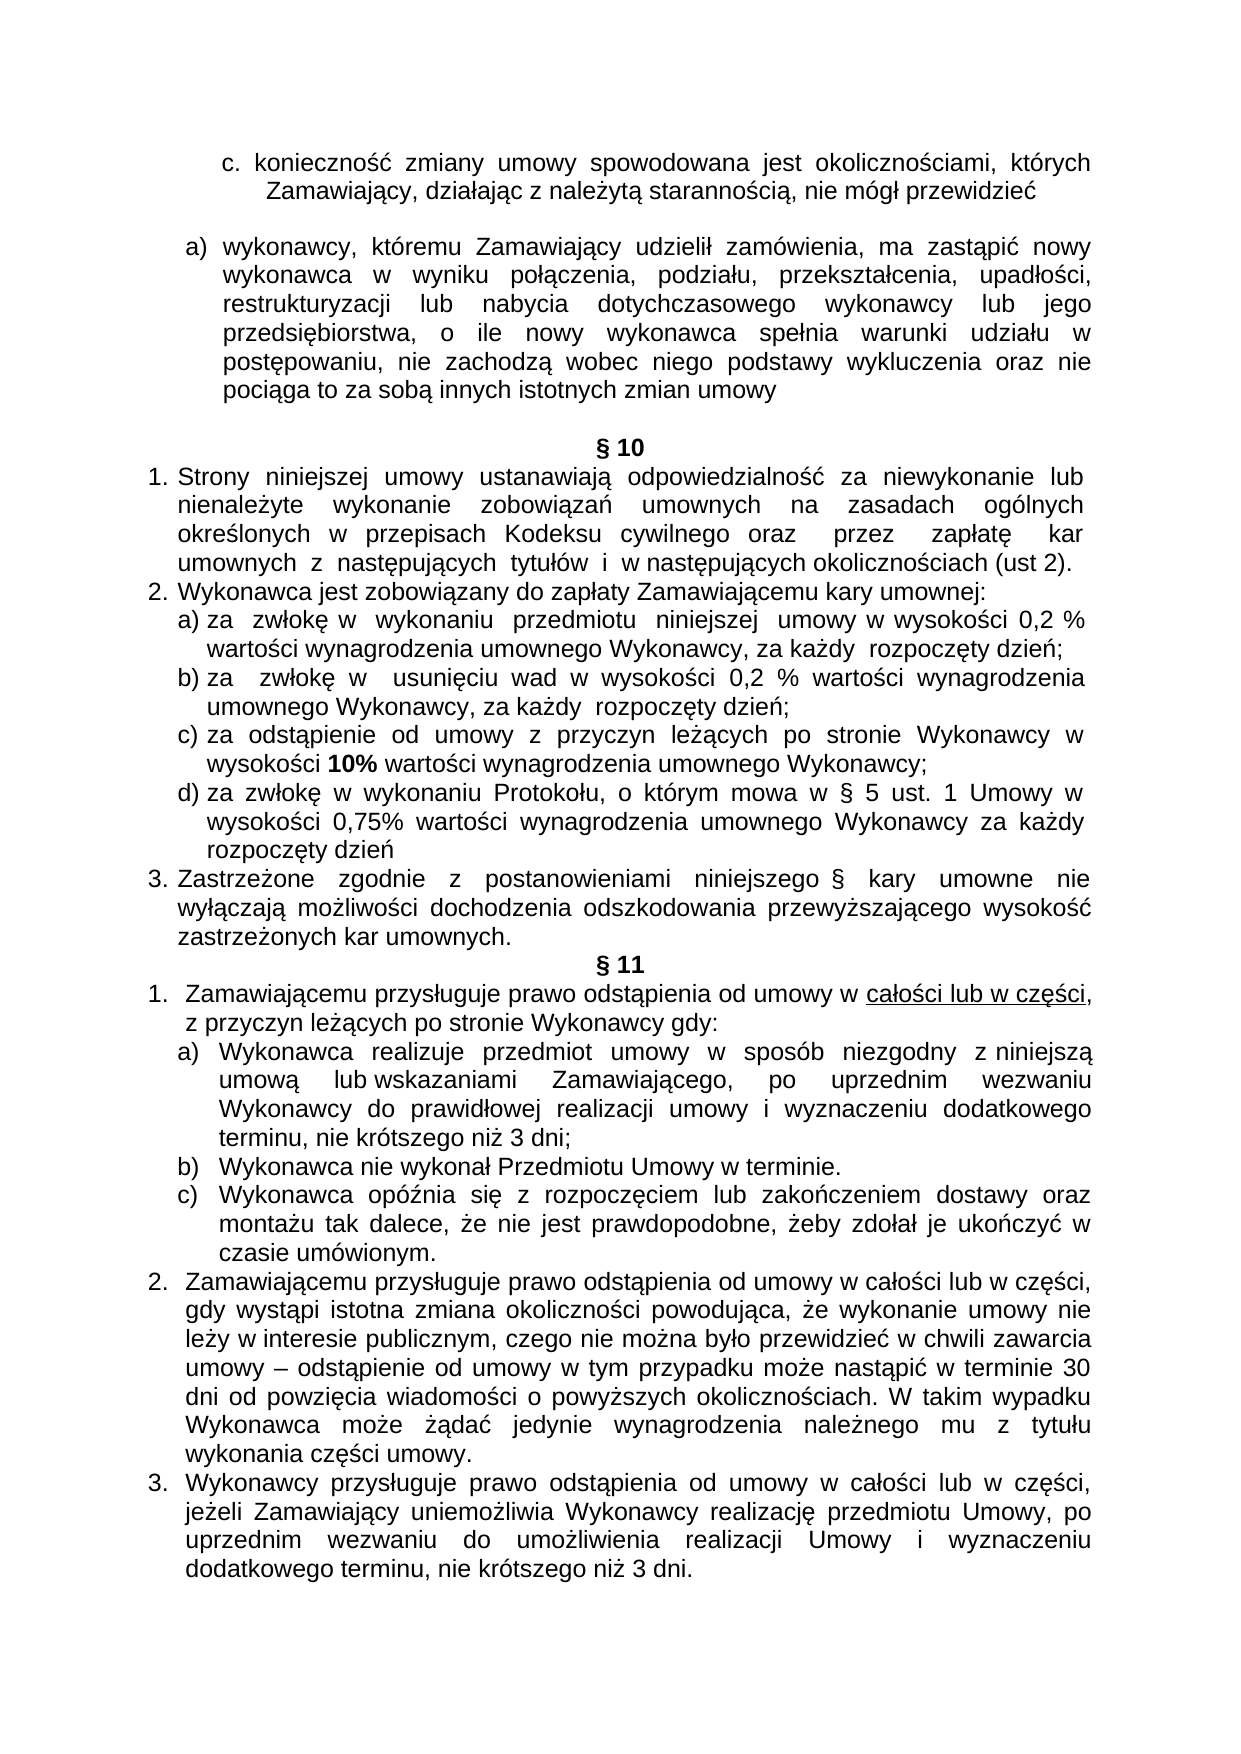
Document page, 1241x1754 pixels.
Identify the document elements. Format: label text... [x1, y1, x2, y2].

text § 10 [148, 433, 1093, 461]
text c. konieczność zmiany umowy spowodowana jest okolicznościami, których Zamawiający, działając z należytą starannością, nie mógł przewidzieć [221, 148, 1093, 205]
list za zwłokę w usunięciu wad w wysokości 0,2 % wartości wynagrodzenia umownego Wykonawcy, za każdy rozpoczęty dzień; [177, 663, 1085, 720]
text § 11 [148, 950, 1093, 979]
list za zwłokę w wykonaniu przedmiotu niniejszej umowy w wysokości 0,2 % wartości wynagrodzenia umownego Wykonawcy, za każdy rozpoczęty dzień; [177, 605, 1085, 663]
list za zwłokę w wykonaniu Protokołu, o którym mowa w § 5 ust. 1 Umowy w wysokości 0,75% wartości wynagrodzenia umownego Wykonawcy za każdy rozpoczęty dzień [177, 778, 1085, 864]
list Wykonawca opóźnia się z rozpoczęciem lub zakończeniem dostawy oraz montażu tak dalece, że nie jest prawdopodobne, żeby zdołał je ukończyć w czasie umówionym. [177, 1180, 1093, 1266]
list Wykonawca jest zobowiązany do zapłaty Zamawiającemu kary umownej: [148, 576, 1093, 605]
list Strony niniejszej umowy ustanawiają odpowiedzialność za niewykonanie lub nienależyte wykonanie zobowiązań umownych na zasadach ogólnych określonych w przepisach Kodeksu cywilnego oraz przez zapłatę kar umownych z następujących tytułów i w następujących okolicznościach (ust 2). [148, 461, 1085, 576]
list Zamawiającemu przysługuje prawo odstąpienia od umowy w całości lub w części, gdy wystąpi istotna zmiana okoliczności powodująca, że wykonanie umowy nie leży w interesie publicznym, czego nie można było przewidzieć w chwili zawarcia umowy – odstąpienie od umowy w tym przypadku może nastąpić w terminie 30 dni od powzięcia wiadomości o powyższych okolicznościach. W takim wypadku Wykonawca może żądać jedynie wynagrodzenia należnego mu z tytułu wykonania części umowy. [148, 1266, 1093, 1468]
list za odstąpienie od umowy z przyczyn leżących po stronie Wykonawcy w wysokości 10% wartości wynagrodzenia umownego Wykonawcy; [177, 720, 1085, 778]
list Zastrzeżone zgodnie z postanowieniami niniejszego § kary umowne nie wyłączają możliwości dochodzenia odszkodowania przewyższającego wysokość zastrzeżonych kar umownych. [148, 864, 1093, 950]
list Wykonawcy przysługuje prawo odstąpienia od umowy w całości lub w części, jeżeli Zamawiający uniemożliwia Wykonawcy realizację przedmiotu Umowy, po uprzednim wezwaniu do umożliwienia realizacji Umowy i wyznaczeniu dodatkowego terminu, nie krótszego niż 3 dni. [148, 1468, 1093, 1583]
list wykonawcy, któremu Zamawiający udzielił zamówienia, ma zastąpić nowy wykonawca w wyniku połączenia, podziału, przekształcenia, upadłości, restrukturyzacji lub nabycia dotychczasowego wykonawcy lub jego przedsiębiorstwa, o ile nowy wykonawca spełnia warunki udziału w postępowaniu, nie zachodzą wobec niego podstawy wykluczenia oraz nie pociąga to za sobą innych istotnych zmian umowy [185, 231, 1093, 404]
list Wykonawca nie wykonał Przedmiotu Umowy w terminie. [177, 1151, 1093, 1180]
list Zamawiającemu przysługuje prawo odstąpienia od umowy w całości lub w części, z przyczyn leżących po stronie Wykonawcy gdy: [148, 979, 1093, 1036]
list Wykonawca realizuje przedmiot umowy w sposób niezgodny z niniejszą umową lub wskazaniami Zamawiającego, po uprzednim wezwaniu Wykonawcy do prawidłowej realizacji umowy i wyznaczeniu dodatkowego terminu, nie krótszego niż 3 dni; [177, 1036, 1093, 1151]
